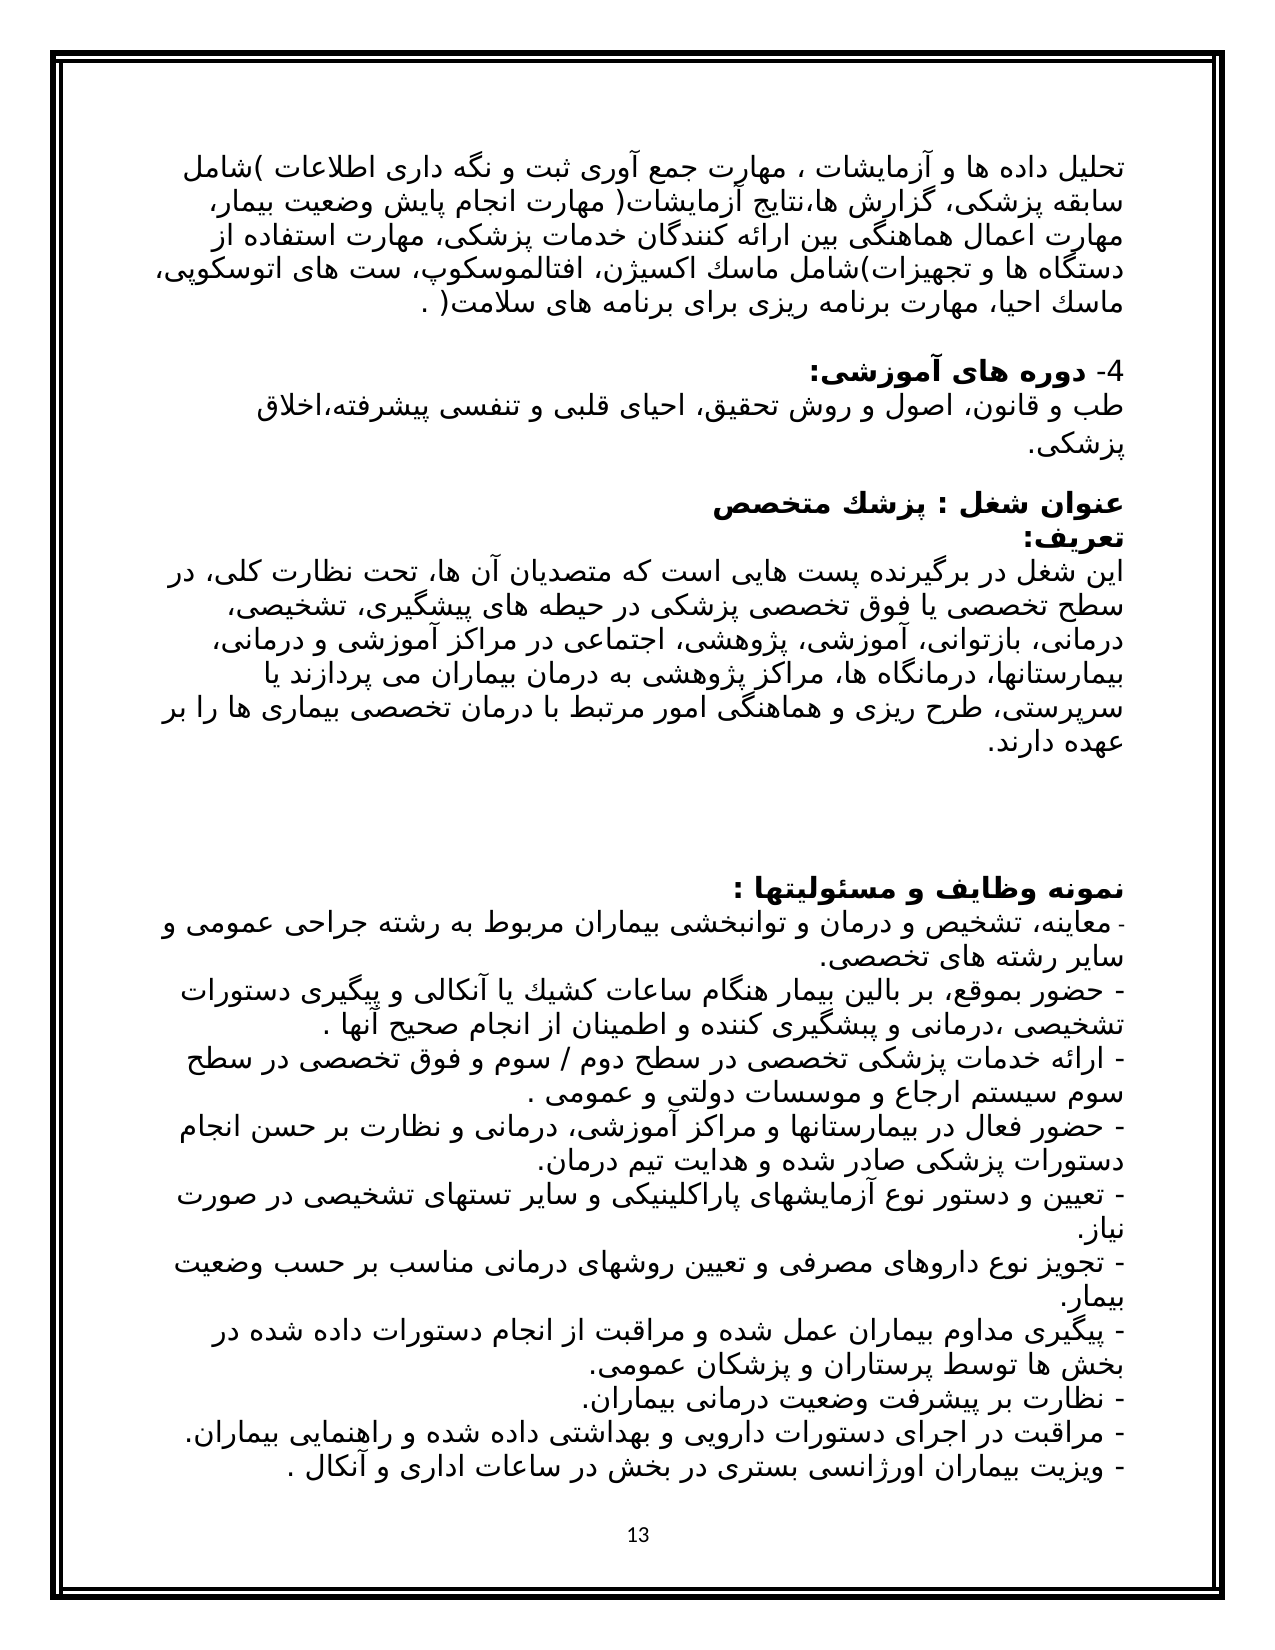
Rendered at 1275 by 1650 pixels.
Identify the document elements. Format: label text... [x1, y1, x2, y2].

text این شغل در برگیرنده پست هایی است که متصدیان آن ها، تحت نظارت کلی، در سطح تخصصی یا فوق تخصصی پزشکی در حیطه های پیشگیری، تشخیصی، درمانی، بازتوانی، آموزشی، پژوهشی، اجتماعی در مراکز آموزشی و درمانی، بیمارستانها، درمانگاه ها، مراکز پژوهشی به درمان بیماران می پردازند یا سرپرستی، طرح ریزی و هماهنگی امور مرتبط با درمان تخصصی بیماری ها را بر عهده دارند. [150, 554, 1125, 758]
text نمونه وظایف و مسئولیتها : [150, 872, 1125, 906]
text - نظارت بر پیشرفت وضعیت درمانی بیماران. [150, 1381, 1125, 1415]
text - حضور بموقع، بر بالین بیمار هنگام ساعات کشیك یا آنکالی و پیگیری دستورات تشخیصی ،درمانی و پبشگیری کننده و اطمینان از انجام صحیح آنها . [150, 973, 1125, 1041]
text - ویزیت بیماران اورژانسی بستری در بخش در ساعات اداری و آنکال . [150, 1449, 1125, 1483]
text - ارائه خدمات پزشکی تخصصی در سطح دوم / سوم و فوق تخصصی در سطح سوم سیستم ارجاع و موسسات دولتی و عمومی . [150, 1041, 1125, 1109]
text - معاینه، تشخیص و درمان و توانبخشی بیماران مربوط به رشته جراحی عمومی و سایر رشته های تخصصی. [150, 906, 1125, 973]
text - مراقبت در اجرای دستورات دارویی و بهداشتی داده شده و راهنمایی بیماران. [150, 1415, 1125, 1449]
text 4- دوره های آموزشی: [150, 354, 1125, 388]
text عنوان شغل : پزشك متخصص [150, 487, 1125, 521]
text طب و قانون، اصول و روش تحقیق، احیای قلبی و تنفسی پیشرفته،اخلاق پزشکی. [150, 388, 1125, 461]
text تعریف: [150, 521, 1125, 554]
text - تجویز نوع داروهای مصرفی و تعیین روشهای درمانی مناسب بر حسب وضعیت بیمار. [150, 1245, 1125, 1313]
text - پیگیری مداوم بیماران عمل شده و مراقبت از انجام دستورات داده شده در بخش ها توسط پرستاران و پزشکان عمومی. [150, 1313, 1125, 1381]
text مهارت اعمال هماهنگی بین ارائه کنندگان خدمات پزشکی، مهارت استفاده از دستگاه ها و تجهیزات)شامل ماسك اکسیژن، افتالموسکوپ، ست های اتوسکوپی، ماسك احیا، مهارت برنامه ریزی برای برنامه های سلامت( . [150, 218, 1125, 320]
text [150, 150, 1125, 218]
text - حضور فعال در بیمارستانها و مراکز آموزشی، درمانی و نظارت بر حسن انجام دستورات پزشکی صادر شده و هدایت تیم درمان. [150, 1109, 1125, 1177]
text - تعیین و دستور نوع آزمایشهای پاراکلینیکی و سایر تستهای تشخیصی در صورت نیاز. [150, 1177, 1125, 1245]
